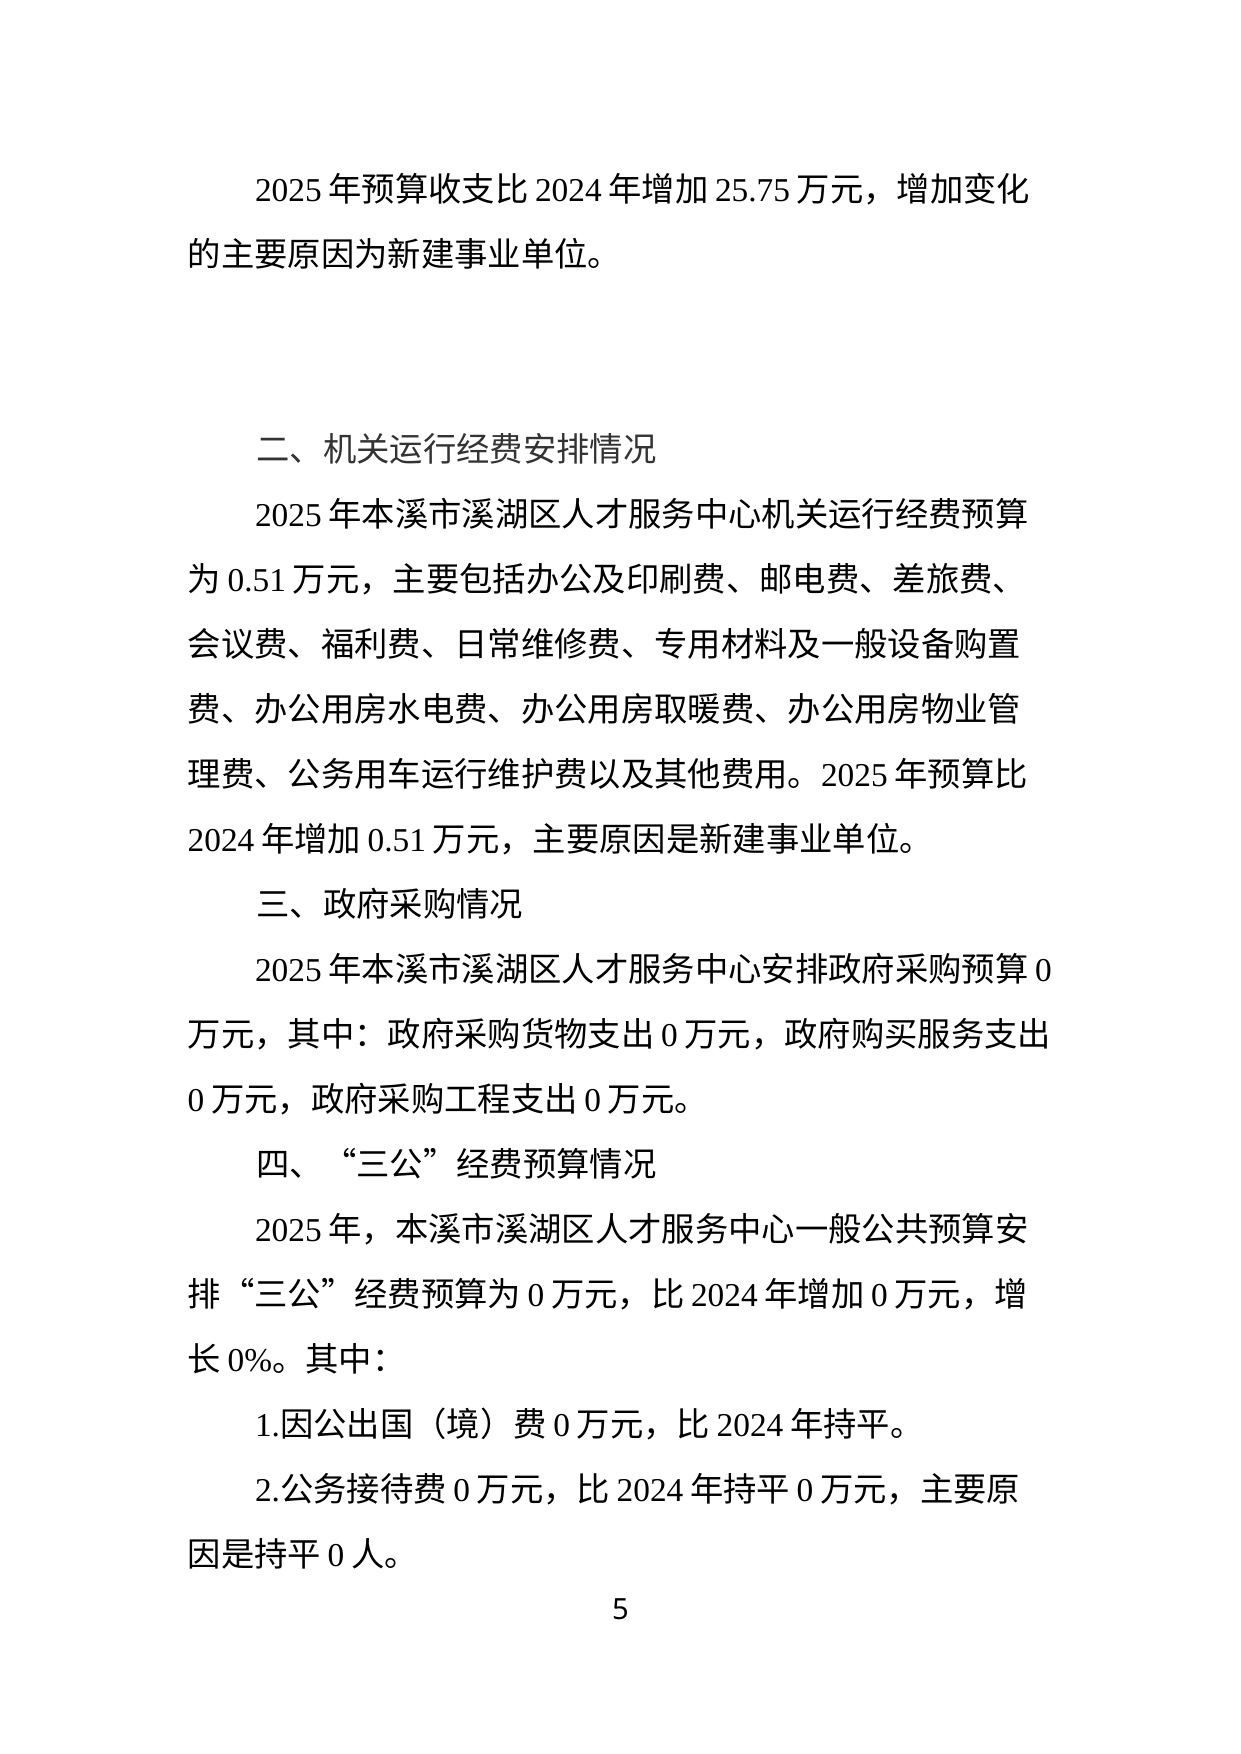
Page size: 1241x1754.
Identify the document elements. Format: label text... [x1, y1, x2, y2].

text 三、政府采购情况 [187, 869, 1053, 934]
text 2025年本溪市溪湖区人才服务中心机关运行经费预算为0.51万元，主要包括办公及印刷费、邮电费、差旅费、会议费、福利费、日常维修费、专用材料及一般设备购置费、办公用房水电费、办公用房取暖费、办公用房物业管理费、公务用车运行维护费以及其他费用。2025年预算比2024年增加0.51万元，主要原因是新建事业单位。 [187, 479, 1053, 869]
text 1.因公出国（境）费0万元，比2024年持平。 [187, 1389, 1053, 1454]
text 2025年，本溪市溪湖区人才服务中心一般公共预算安排“三公”经费预算为0万元，比2024年增加0万元，增长0%。其中： [187, 1194, 1053, 1389]
text 二、机关运行经费安排情况 [187, 414, 1053, 479]
text 2025年预算收支比2024年增加25.75万元，增加变化的主要原因为新建事业单位。 [187, 154, 1053, 284]
text 2.公务接待费0万元，比2024年持平0万元，主要原因是持平0人。 [187, 1454, 1053, 1584]
text 2025年本溪市溪湖区人才服务中心安排政府采购预算0万元，其中：政府采购货物支出0万元，政府购买服务支出0万元，政府采购工程支出0万元。 [187, 934, 1053, 1129]
text 四、“三公”经费预算情况 [187, 1129, 1053, 1194]
